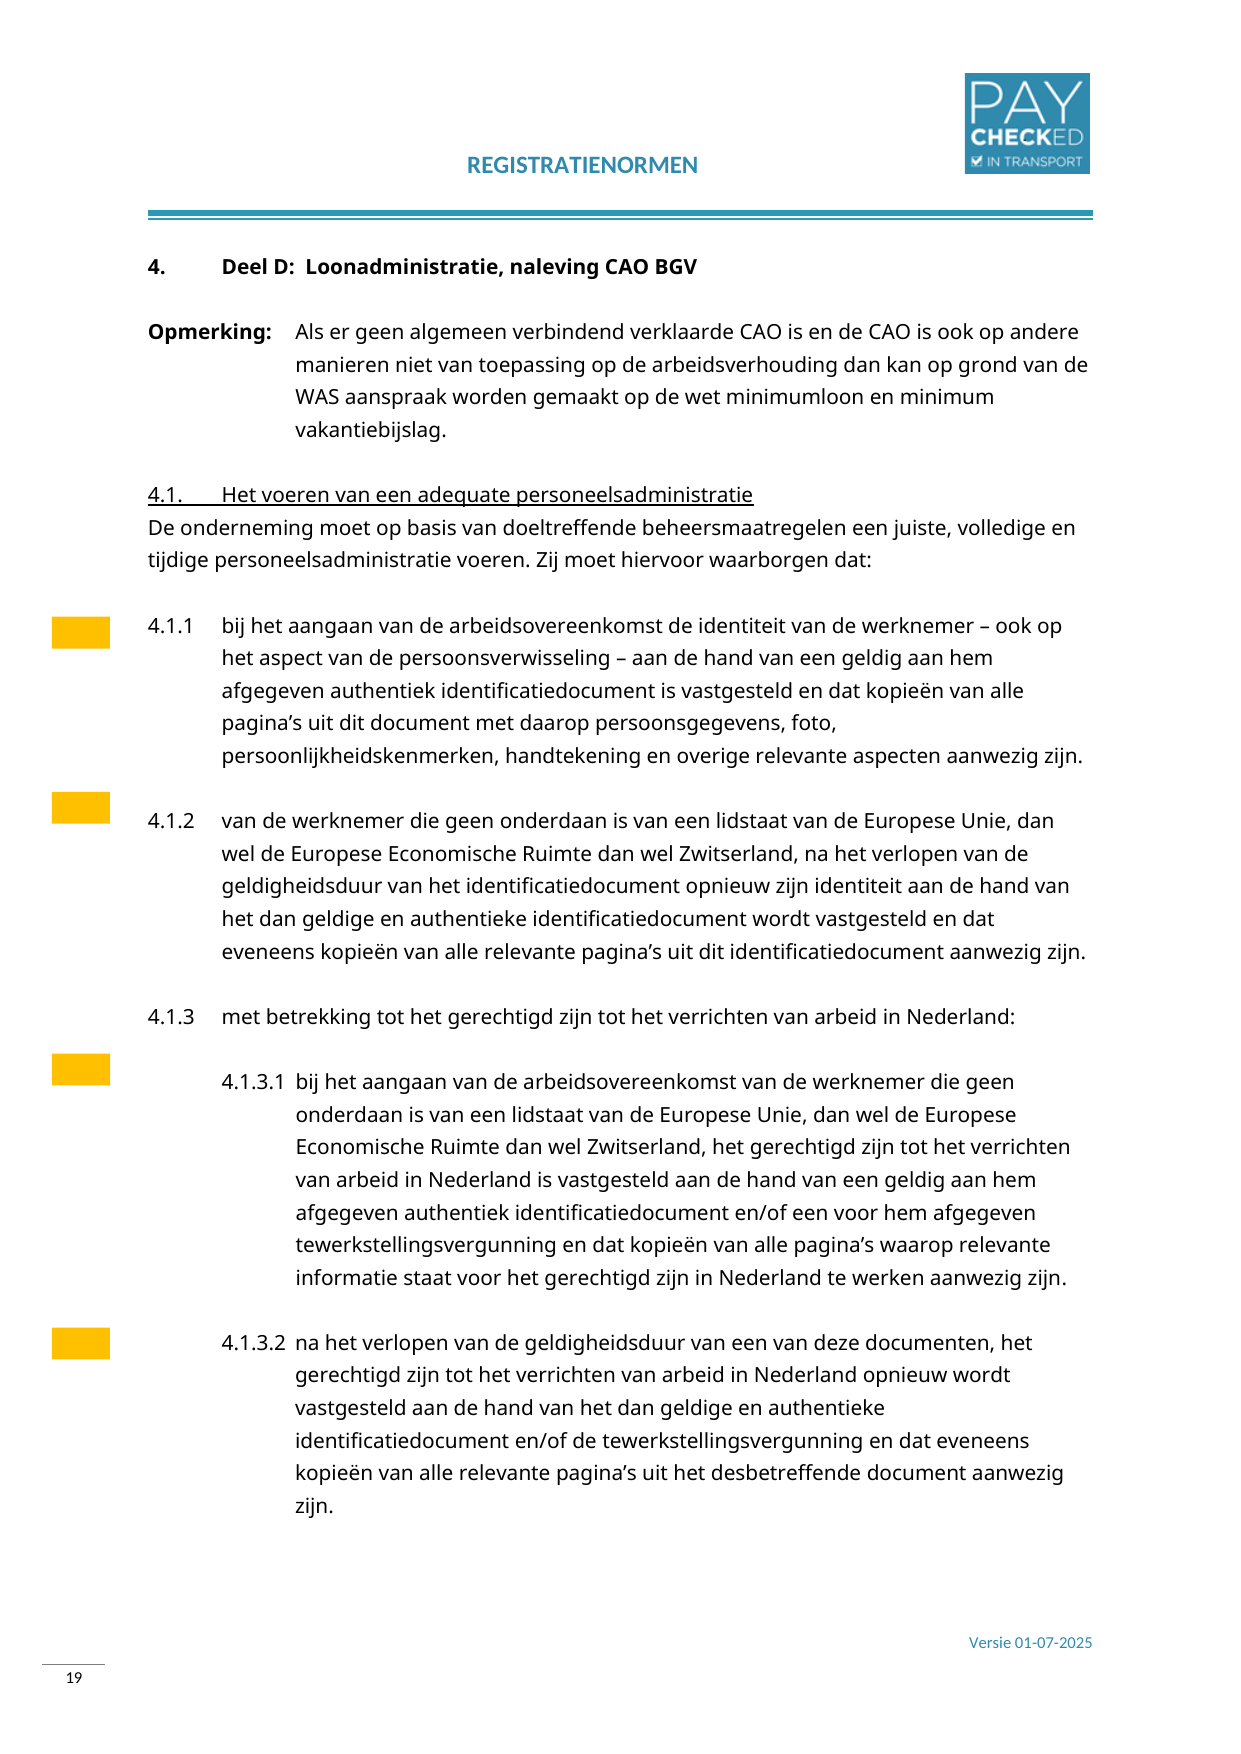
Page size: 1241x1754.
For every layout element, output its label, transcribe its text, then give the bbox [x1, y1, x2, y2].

text 4.1.3 met betrekking tot het gerechtigd zijn tot het verrichten van arbeid in Nederland: [148, 1002, 1093, 1030]
text 4.1.2 van de werknemer die geen onderdaan is van een lidstaat van de Europese Unie, dan wel de Europese Economische Ruimte dan wel Zwitserland, na het verlopen van de geldigheidsduur van het identificatiedocument opnieuw zijn identiteit aan de hand van het dan geldige en authentieke identificatiedocument wordt vastgesteld en dat eveneens kopieën van alle relevante pagina’s uit dit identificatiedocument aanwezig zijn. [148, 806, 1093, 965]
text 4.1. Het voeren van een adequate personeelsadministratie [148, 480, 1093, 509]
text 4. Deel D: Loonadministratie, naleving CAO BGV [148, 220, 1093, 281]
text 4.1.3.2 na het verlopen van de geldigheidsduur van een van deze documenten, het gerechtigd zijn tot het verrichten van arbeid in Nederland opnieuw wordt vastgesteld aan de hand van het dan geldige en authentieke identificatiedocument en/of de tewerkstellingsvergunning en dat eveneens kopieën van alle relevante pagina’s uit het desbetreffende document aanwezig zijn. [221, 1328, 1093, 1519]
text 4.1.1 bij het aangaan van de arbeidsovereenkomst de identiteit van de werknemer – ook op het aspect van de persoonsverwisseling – aan de hand van een geldig aan hem afgegeven authentiek identificatiedocument is vastgesteld en dat kopieën van alle pagina’s uit dit document met daarop persoonsgegevens, foto, persoonlijkheidskenmerken, handtekening en overige relevante aspecten aanwezig zijn. [148, 611, 1093, 769]
text 4.1.3.1 bij het aangaan van de arbeidsovereenkomst van de werknemer die geen onderdaan is van een lidstaat van de Europese Unie, dan wel de Europese Economische Ruimte dan wel Zwitserland, het gerechtigd zijn tot het verrichten van arbeid in Nederland is vastgesteld aan de hand van een geldig aan hem afgegeven authentiek identificatiedocument en/of een voor hem afgegeven tewerkstellingsvergunning en dat kopieën van alle pagina’s waarop relevante informatie staat voor het gerechtigd zijn in Nederland te werken aanwezig zijn. [221, 1067, 1093, 1291]
text Opmerking: Als er geen algemeen verbindend verklaarde CAO is en de CAO is ook op andere manieren niet van toepassing op de arbeidsverhouding dan kan op grond van de WAS aanspraak worden gemaakt op de wet minimumloon en minimum vakantiebijslag. [148, 317, 1093, 443]
text De onderneming moet op basis van doeltreffende beheersmaatregelen een juiste, volledige en tijdige personeelsadministratie voeren. Zij moet hiervoor waarborgen dat: [148, 513, 1093, 574]
picture [964, 73, 1090, 174]
